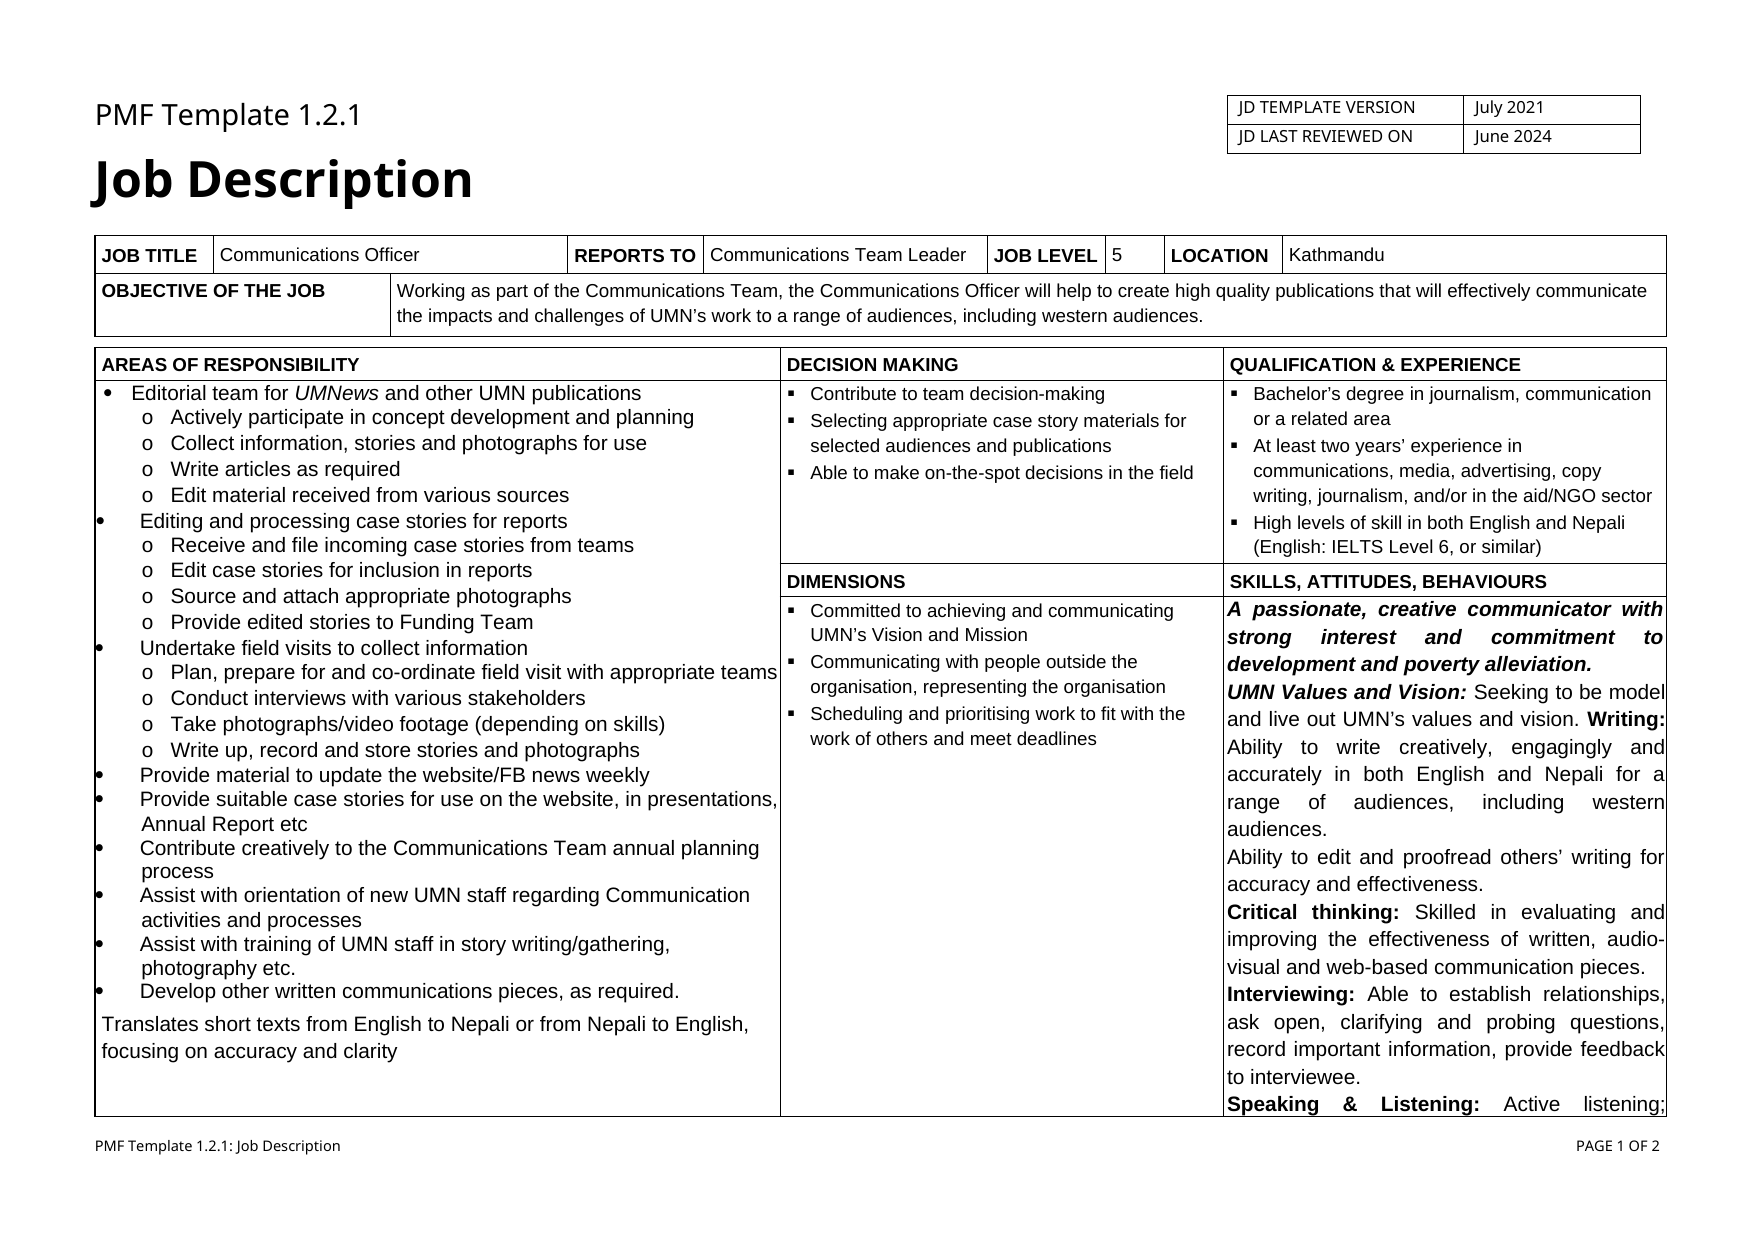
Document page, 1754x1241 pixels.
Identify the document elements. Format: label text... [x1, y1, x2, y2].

table_header JD TEMPLATE VERSION [1228, 96, 1463, 124]
table_header Reports To [568, 236, 703, 273]
table_header 5 [1106, 236, 1164, 273]
table_cell June 2024 [1464, 125, 1640, 152]
table_header Location [1165, 236, 1282, 273]
table_cell Objective of the job [96, 274, 390, 336]
table_header Kathmandu [1283, 236, 1666, 273]
table_header Communications Officer [214, 236, 567, 273]
table_header Job Level [988, 236, 1105, 273]
subtitle Job Description [94, 144, 1659, 212]
table_header Decision Making [781, 348, 1223, 380]
table_cell Contribute to team decision-making Selecting appropriate case story materials for selected audiences and publications Able to make on-the-spot decisions in the field [781, 381, 1223, 563]
table_header Qualification & Experience [1224, 348, 1666, 380]
table_cell Dimensions [781, 564, 1223, 596]
table_header Areas of Responsibility [96, 348, 780, 380]
table_header July 2021 [1464, 96, 1640, 124]
table_cell JD LAST REVIEWED ON [1228, 125, 1463, 152]
subtitle PMF Template 1.2.1 [94, 94, 1659, 134]
table_cell Skills, Attitudes, Behaviours [1224, 564, 1666, 596]
table_cell Bachelor’s degree in journalism, communication or a related area At least two years’ experience in communications, media, advertising, copy writing, journalism, and/or in the aid/NGO sector High levels of skill in both English and Nepali (English: IELTS Level 6, or similar) [1224, 381, 1666, 563]
table_header Communications Team Leader [704, 236, 987, 273]
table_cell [781, 597, 1223, 1116]
table_cell Working as part of the Communications Team, the Communications Officer will help to create high quality publications that will effectively communicate the impacts and challenges of UMN’s work to a range of audiences, including western audiences. [391, 274, 1666, 336]
table_cell Editorial team for UMNews and other UMN publications Actively participate in concept development and planning Collect information, stories and photographs for use Write articles as required Edit material received from various sources Editing and processing case stories for reports Receive and file incoming case stories from teams Edit case stories for inclusion in reports Source and attach appropriate photographs Provide edited stories to Funding Team Undertake field visits to collect information Plan, prepare for and co-ordinate field visit with appropriate teams Conduct interviews with various stakeholders Take photographs/video footage (depending on skills) Write up, record and store stories and photographs Provide material to update the website/FB news weekly Provide suitable case stories for use on the website, in presentations, Annual Report etc Contribute creatively to the Communications Team annual planning process Assist with orientation of new UMN staff regarding Communication activities and processes Assist with training of UMN staff in story writing/gathering, photography etc. Develop other written communications pieces, as required. Translates short texts from English to Nepali or from Nepali to English, focusing on accuracy and clarity [96, 381, 780, 1116]
table_header Job Title [96, 236, 213, 273]
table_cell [1224, 597, 1666, 1116]
